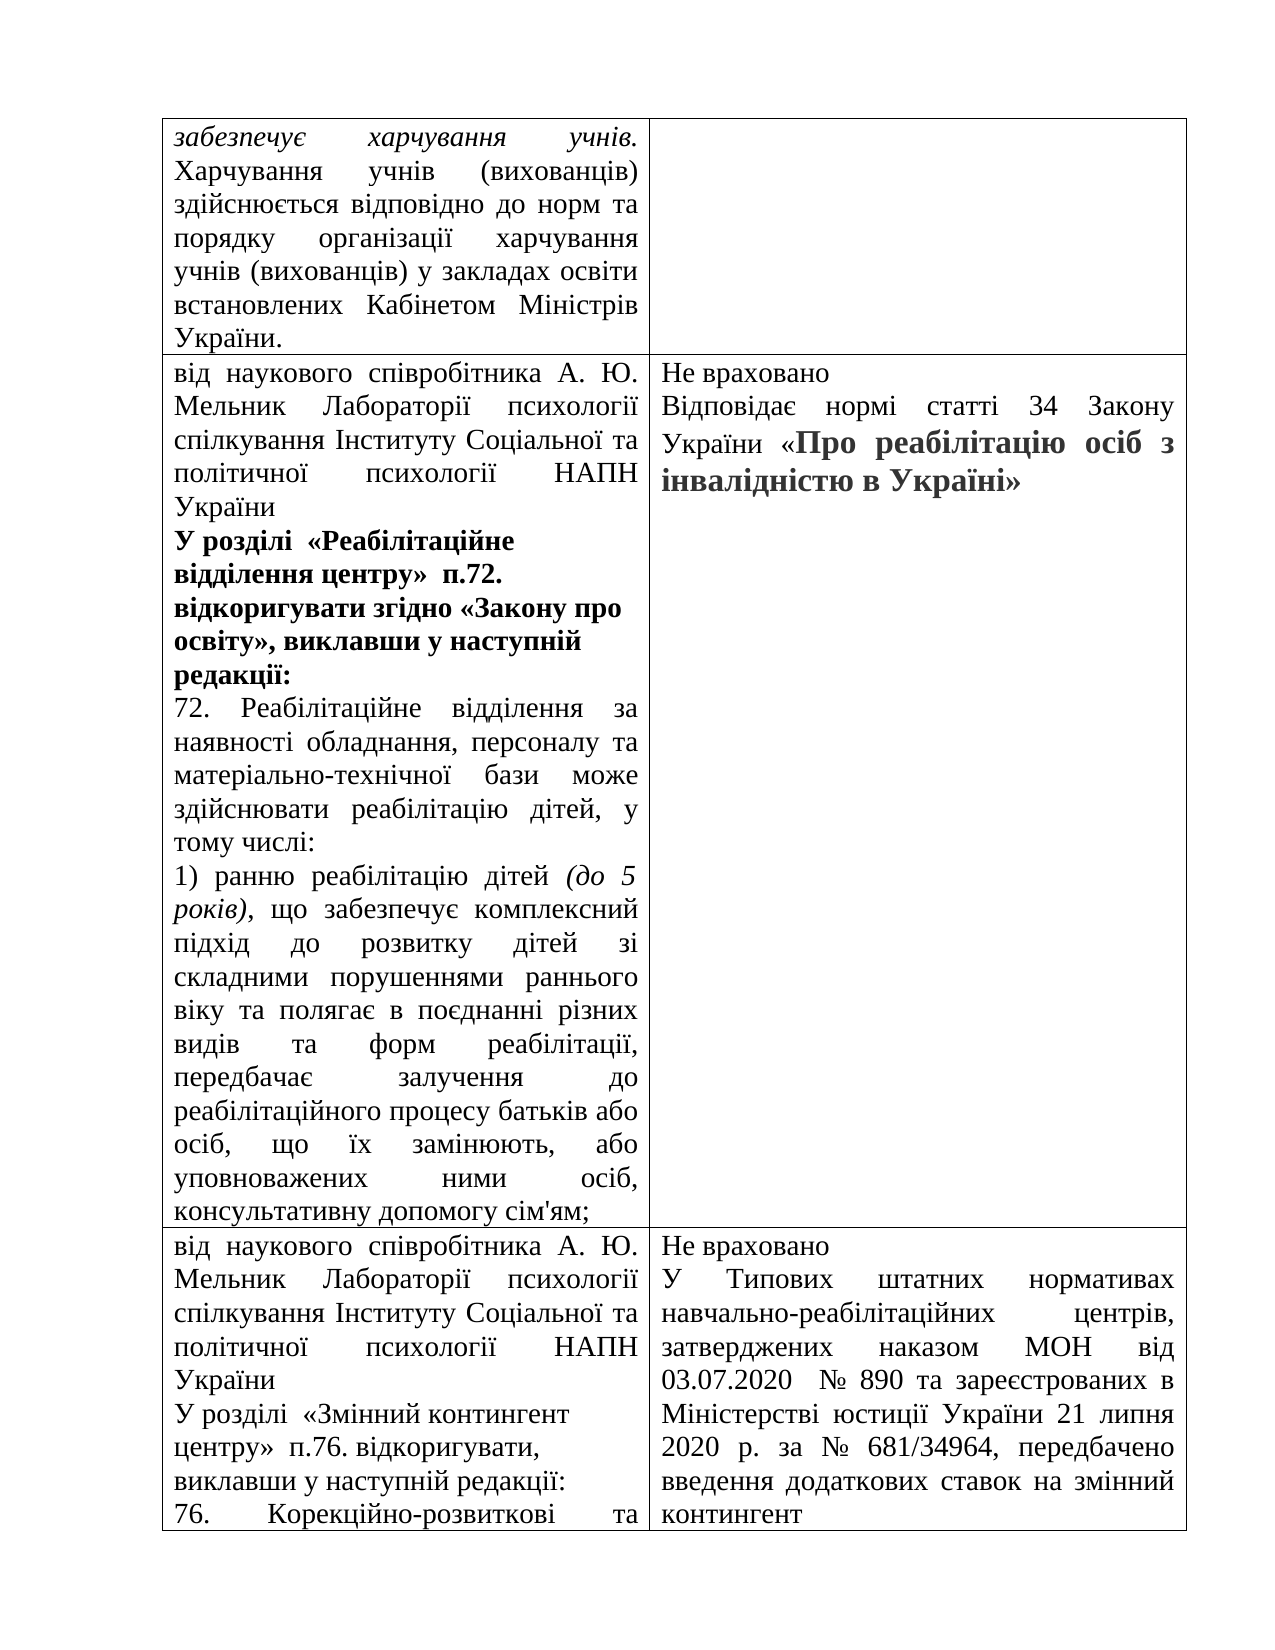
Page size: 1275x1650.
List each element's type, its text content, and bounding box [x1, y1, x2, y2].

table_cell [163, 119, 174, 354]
table_cell від наукового співробітника А. Ю. Мельник Лабораторії психології спілкування Інституту Соціальної та політичної психології НАПН України У розділі «Реабілітаційне відділення центру» п.72. відкоригувати згідно «Закону про освіту», виклавши у наступній редакції: 72. Реабілітаційне відділення за наявності обладнання, персоналу та матеріально-технічної бази може здійснювати реабілітацію дітей, у тому числі: 1) ранню реабілітацію дітей (до 5 років), що забезпечує комплексний підхід до розвитку дітей зі складними порушеннями раннього віку та полягає в поєднанні різних видів та форм реабілітації, передбачає залучення до реабілітаційного процесу батьків або осіб, що їх замінюють, або уповноважених ними осіб, консультативну допомогу сім'ям; [163, 355, 649, 1227]
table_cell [650, 1228, 1186, 1530]
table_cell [650, 119, 1186, 354]
table_cell Не враховано Відповідає нормі статті 34 Закону України «Про реабілітацію осіб з інвалідністю в Україні» [650, 355, 1186, 1227]
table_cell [163, 1228, 649, 1530]
